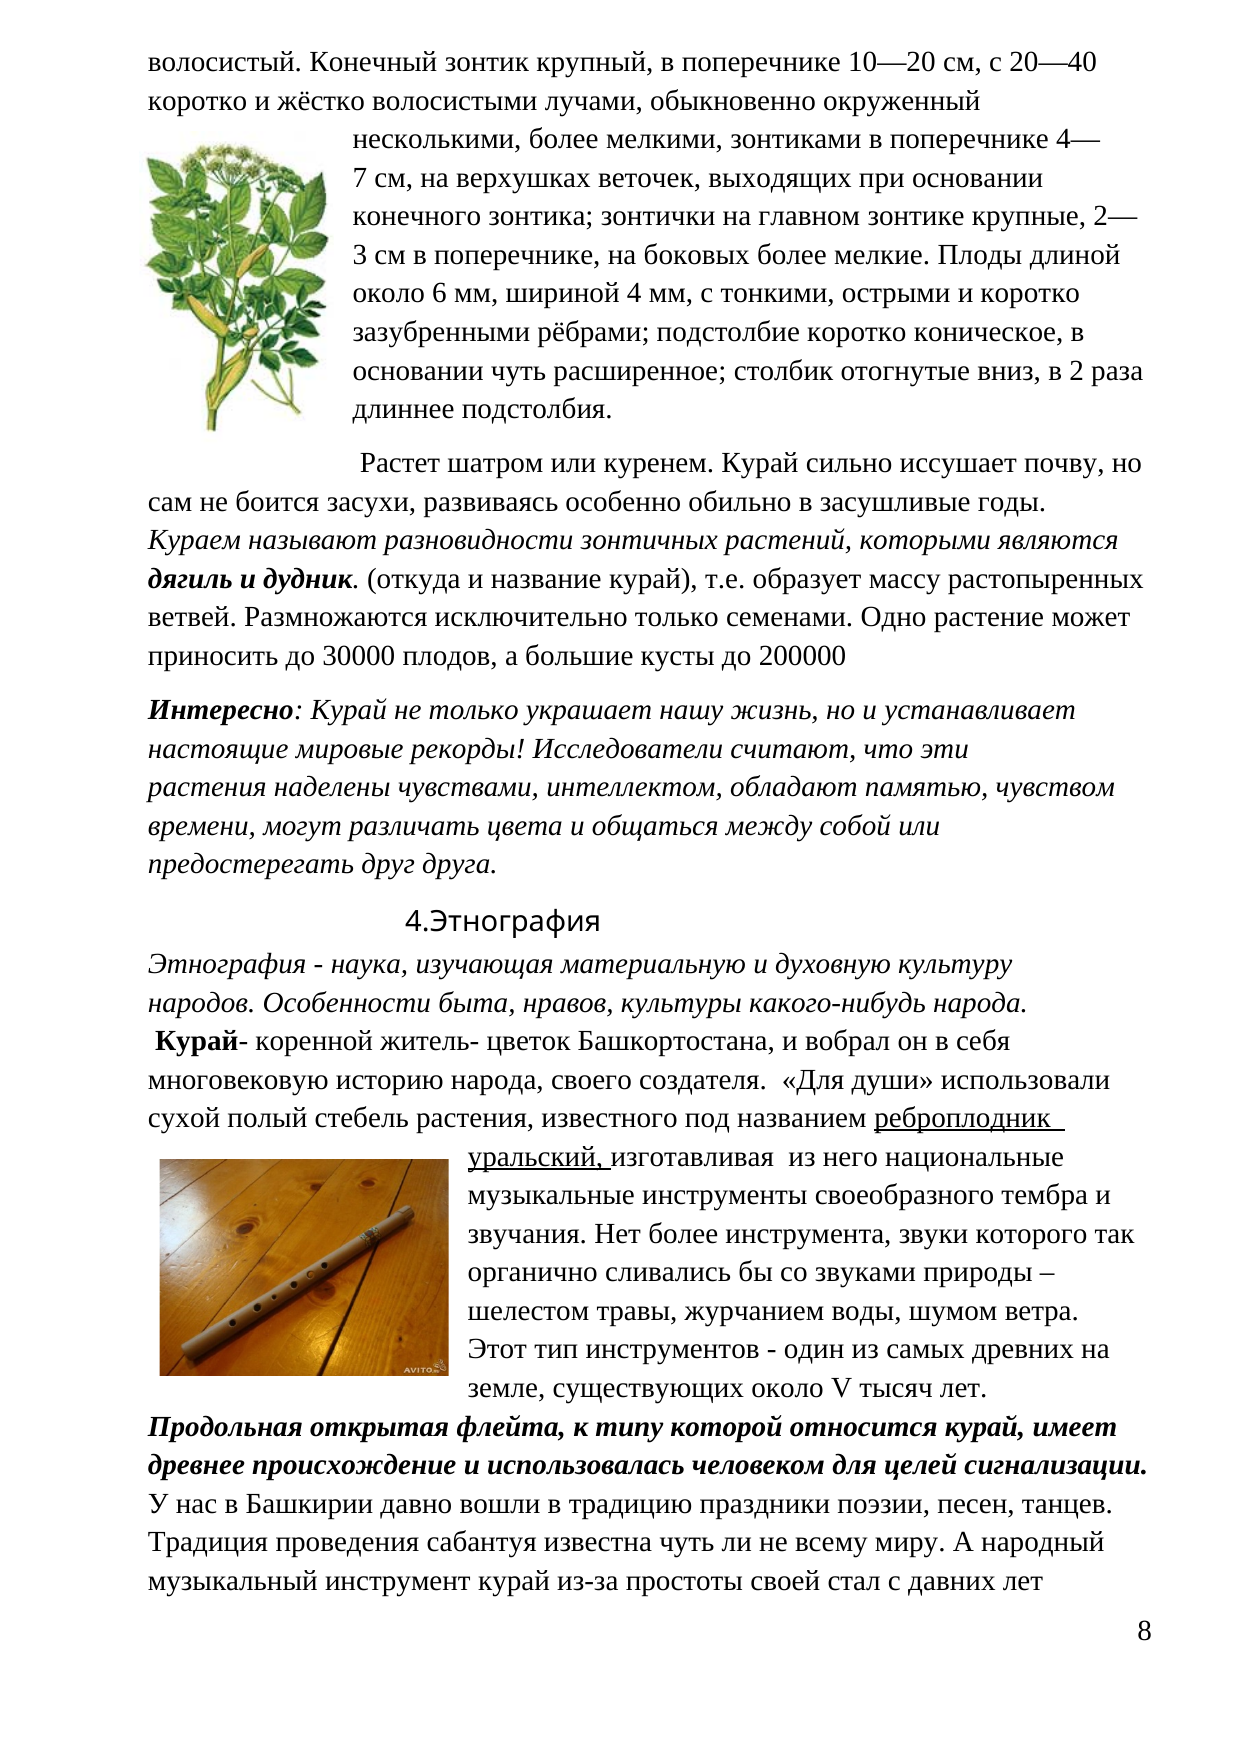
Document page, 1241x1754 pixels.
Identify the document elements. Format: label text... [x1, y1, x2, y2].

picture [139, 131, 334, 447]
picture [159, 1159, 449, 1376]
text Интересно: Курай не только украшает нашу жизнь, но и устанавливает настоящие мировые рекорды! Исследователи считают, что эти растения наделены чувствами, интеллектом, обладают памятью, чувством времени, могут различать цвета и общаться между собой или предостерегать друг друга. [148, 692, 1152, 880]
text 4.Этнография [148, 901, 1152, 940]
text Этнография - наука, изучающая материальную и духовную культуру народов. Особенности быта, нравов, культуры какого-нибудь народа. [148, 946, 1152, 1018]
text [148, 44, 1152, 425]
text Растет шатром или куренем. Курай сильно иссушает почву, но сам не боится засухи, развиваясь особенно обильно в засушливые годы. Кураем называют разновидности зонтичных растений, которыми являются дягиль и дудник. (откуда и название курай), т.е. образует массу растопыренных ветвей. Размножаются исключительно только семенами. Одно растение может приносить до 30000 плодов, а большие кусты до 200000 [148, 445, 1152, 672]
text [148, 1409, 1152, 1596]
text Этот тип инструментов - один из самых древних на земле, существующих около V тысяч лет. [148, 1332, 1152, 1404]
text Курай- коренной житель- цветок Башкортостана, и вобрал он в себя многовековую историю народа, своего создателя. «Для души» использовали сухой полый стебель растения, известного под названием реброплодник уральский, изготавливая из него национальные музыкальные инструменты своеобразного тембра и звучания. Нет более инструмента, звуки которого так органично сливались бы со звуками природы – шелестом травы, журчанием воды, шумом ветра. [148, 1023, 1152, 1327]
